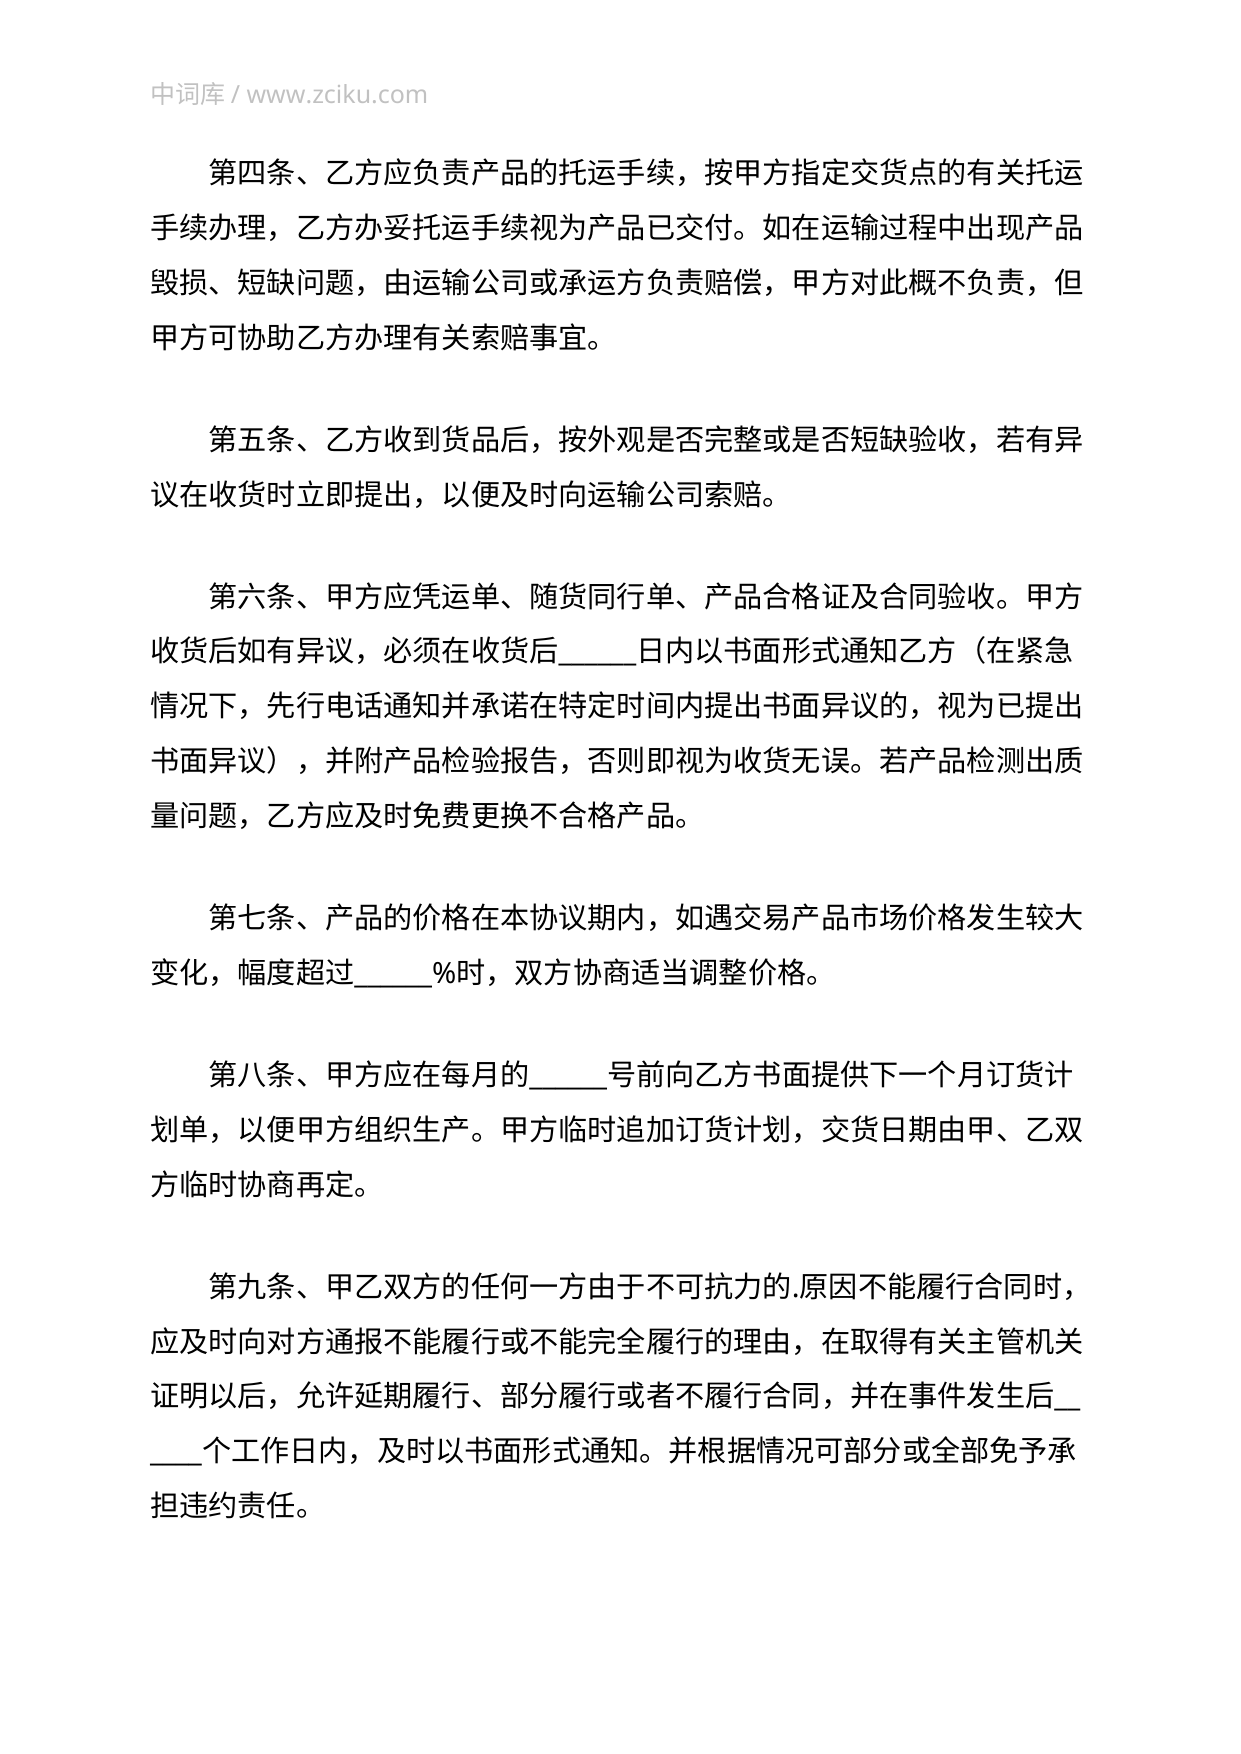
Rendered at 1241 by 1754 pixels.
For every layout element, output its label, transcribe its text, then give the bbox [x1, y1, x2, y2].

text 第四条、乙方应负责产品的托运手续，按甲方指定交货点的有关托运手续办理，乙方办妥托运手续视为产品已交付。如在运输过程中出现产品毁损、短缺问题，由运输公司或承运方负责赔偿，甲方对此概不负责，但甲方可协助乙方办理有关索赔事宜。 [150, 150, 1090, 357]
text 第六条、甲方应凭运单、随货同行单、产品合格证及合同验收。甲方收货后如有异议，必须在收货后______日内以书面形式通知乙方（在紧急情况下，先行电话通知并承诺在特定时间内提出书面异议的，视为已提出书面异议），并附产品检验报告，否则即视为收货无误。若产品检测出质量问题，乙方应及时免费更换不合格产品。 [150, 573, 1090, 835]
text 第七条、产品的价格在本协议期内，如遇交易产品市场价格发生较大变化，幅度超过______%时，双方协商适当调整价格。 [150, 894, 1090, 992]
text 第五条、乙方收到货品后，按外观是否完整或是否短缺验收，若有异议在收货时立即提出，以便及时向运输公司索赔。 [150, 416, 1090, 514]
text 第九条、甲乙双方的任何一方由于不可抗力的.原因不能履行合同时，应及时向对方通报不能履行或不能完全履行的理由，在取得有关主管机关证明以后，允许延期履行、部分履行或者不履行合同，并在事件发生后______个工作日内，及时以书面形式通知。并根据情况可部分或全部免予承担违约责任。 [150, 1263, 1090, 1525]
text 第八条、甲方应在每月的______号前向乙方书面提供下一个月订货计划单，以便甲方组织生产。甲方临时追加订货计划，交货日期由甲、乙双方临时协商再定。 [150, 1051, 1090, 1204]
